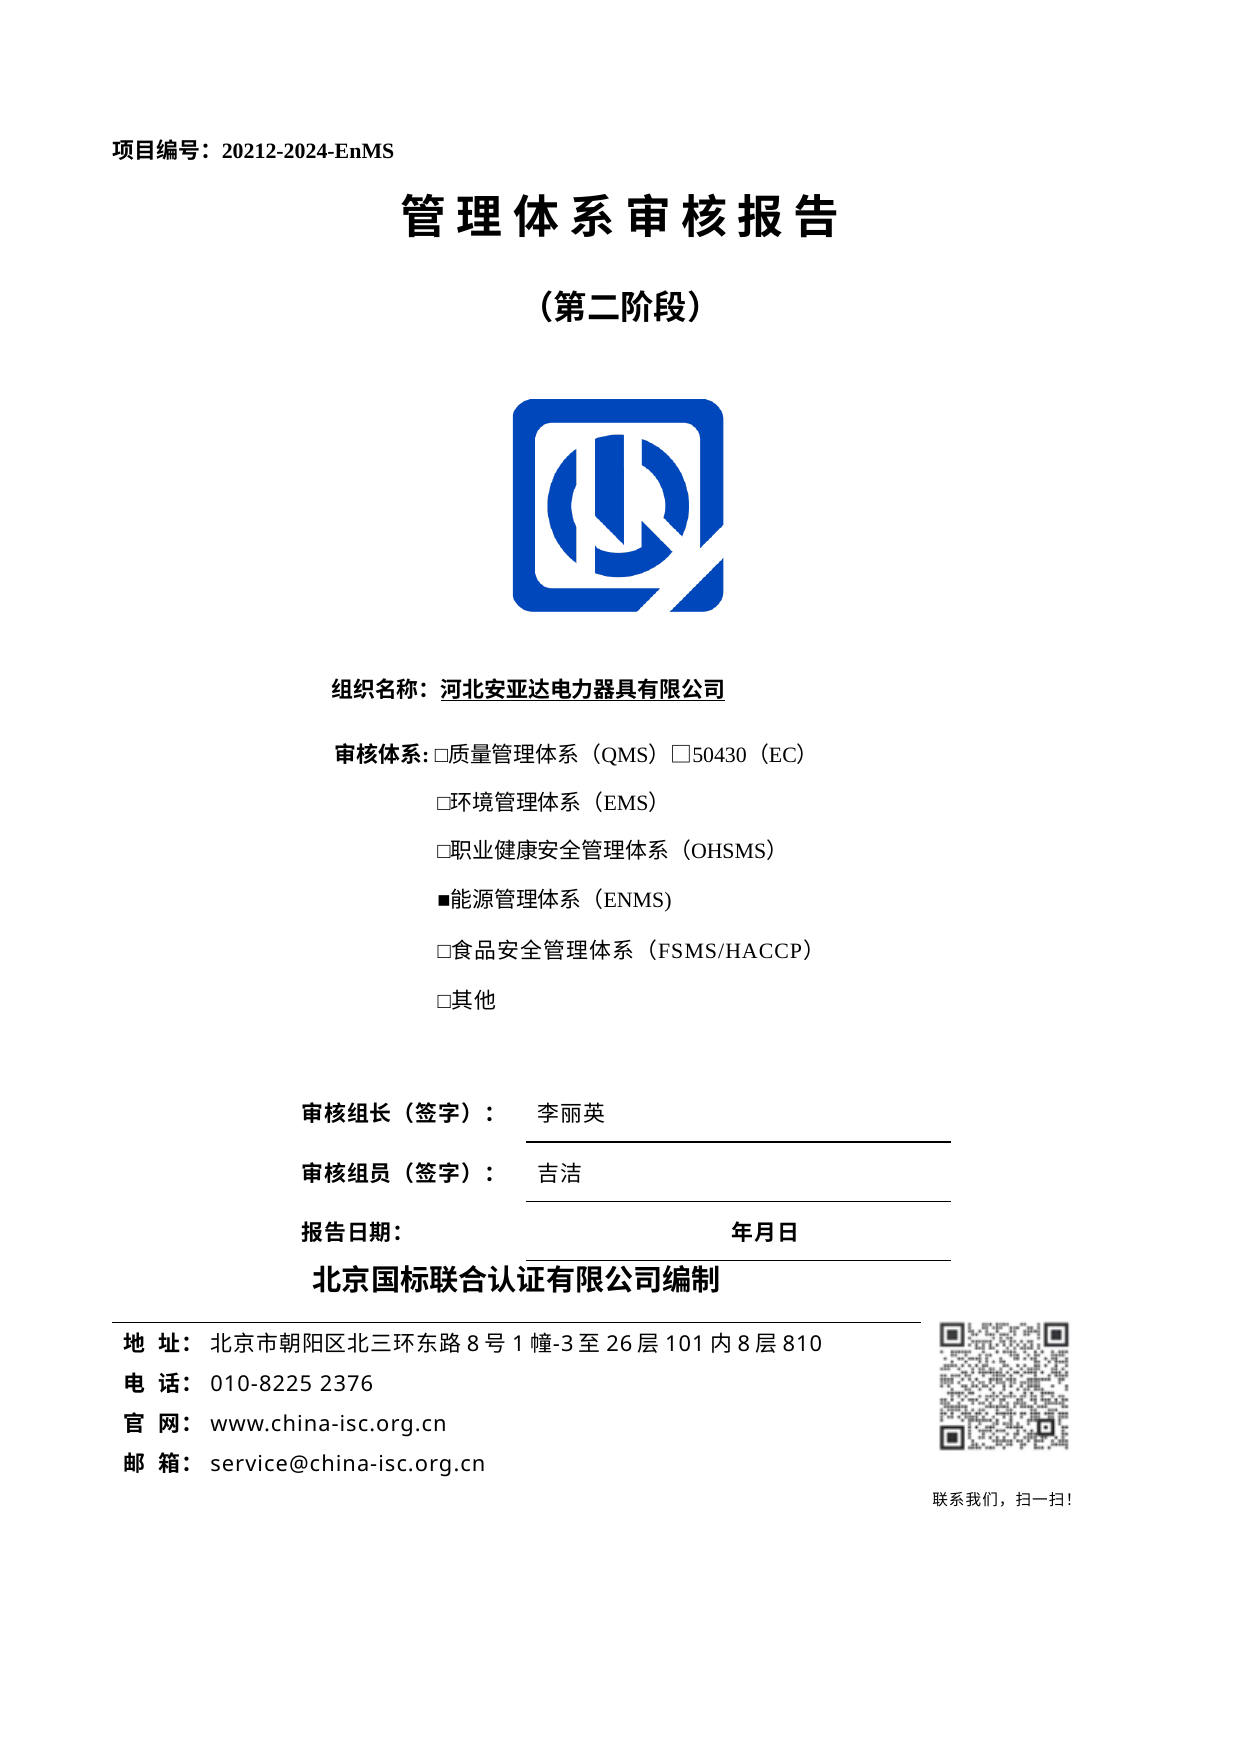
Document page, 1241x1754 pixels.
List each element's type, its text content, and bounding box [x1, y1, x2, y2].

text 组织名称：河北安亚达电力器具有限公司 [112, 672, 1128, 704]
text □环境管理体系（EMS） [112, 784, 1128, 817]
table_header 北京国标联合认证有限公司编制 [112, 1245, 921, 1322]
text □其他 [437, 983, 1128, 1016]
picture [512, 399, 724, 612]
table_cell 吉洁 [526, 1143, 951, 1201]
picture [932, 1317, 1078, 1460]
table_cell 报告日期： [290, 1201, 526, 1259]
text ■能源管理体系（ENMS) [112, 881, 1128, 914]
table_header 审核组长（签字）： [290, 1083, 526, 1141]
text 项目编号：20212-2024-EnMS [112, 132, 1128, 165]
text □职业健康安全管理体系（OHSMS） [112, 833, 1128, 865]
table_header 联系我们，扫一扫！ [921, 1245, 1150, 1518]
text 管理体系审核报告 [112, 165, 1128, 262]
table_header 李丽英 [526, 1083, 951, 1141]
table_cell 年月日 [526, 1202, 951, 1259]
table_cell 地 址： 北京市朝阳区北三环东路8号1幢-3至26层101内8层810 电 话： 010-8225 2376 官 网： www.china-isc.org.cn 邮 箱： service@china-isc.org.cn [112, 1323, 921, 1518]
table_cell 审核组员（签字）： [290, 1141, 526, 1201]
text □食品安全管理体系（FSMS/HACCP） [437, 932, 1128, 965]
text 审核体系: □质量管理体系（QMS）□50430（EC） [112, 736, 1128, 769]
text （第二阶段） [112, 272, 1128, 337]
